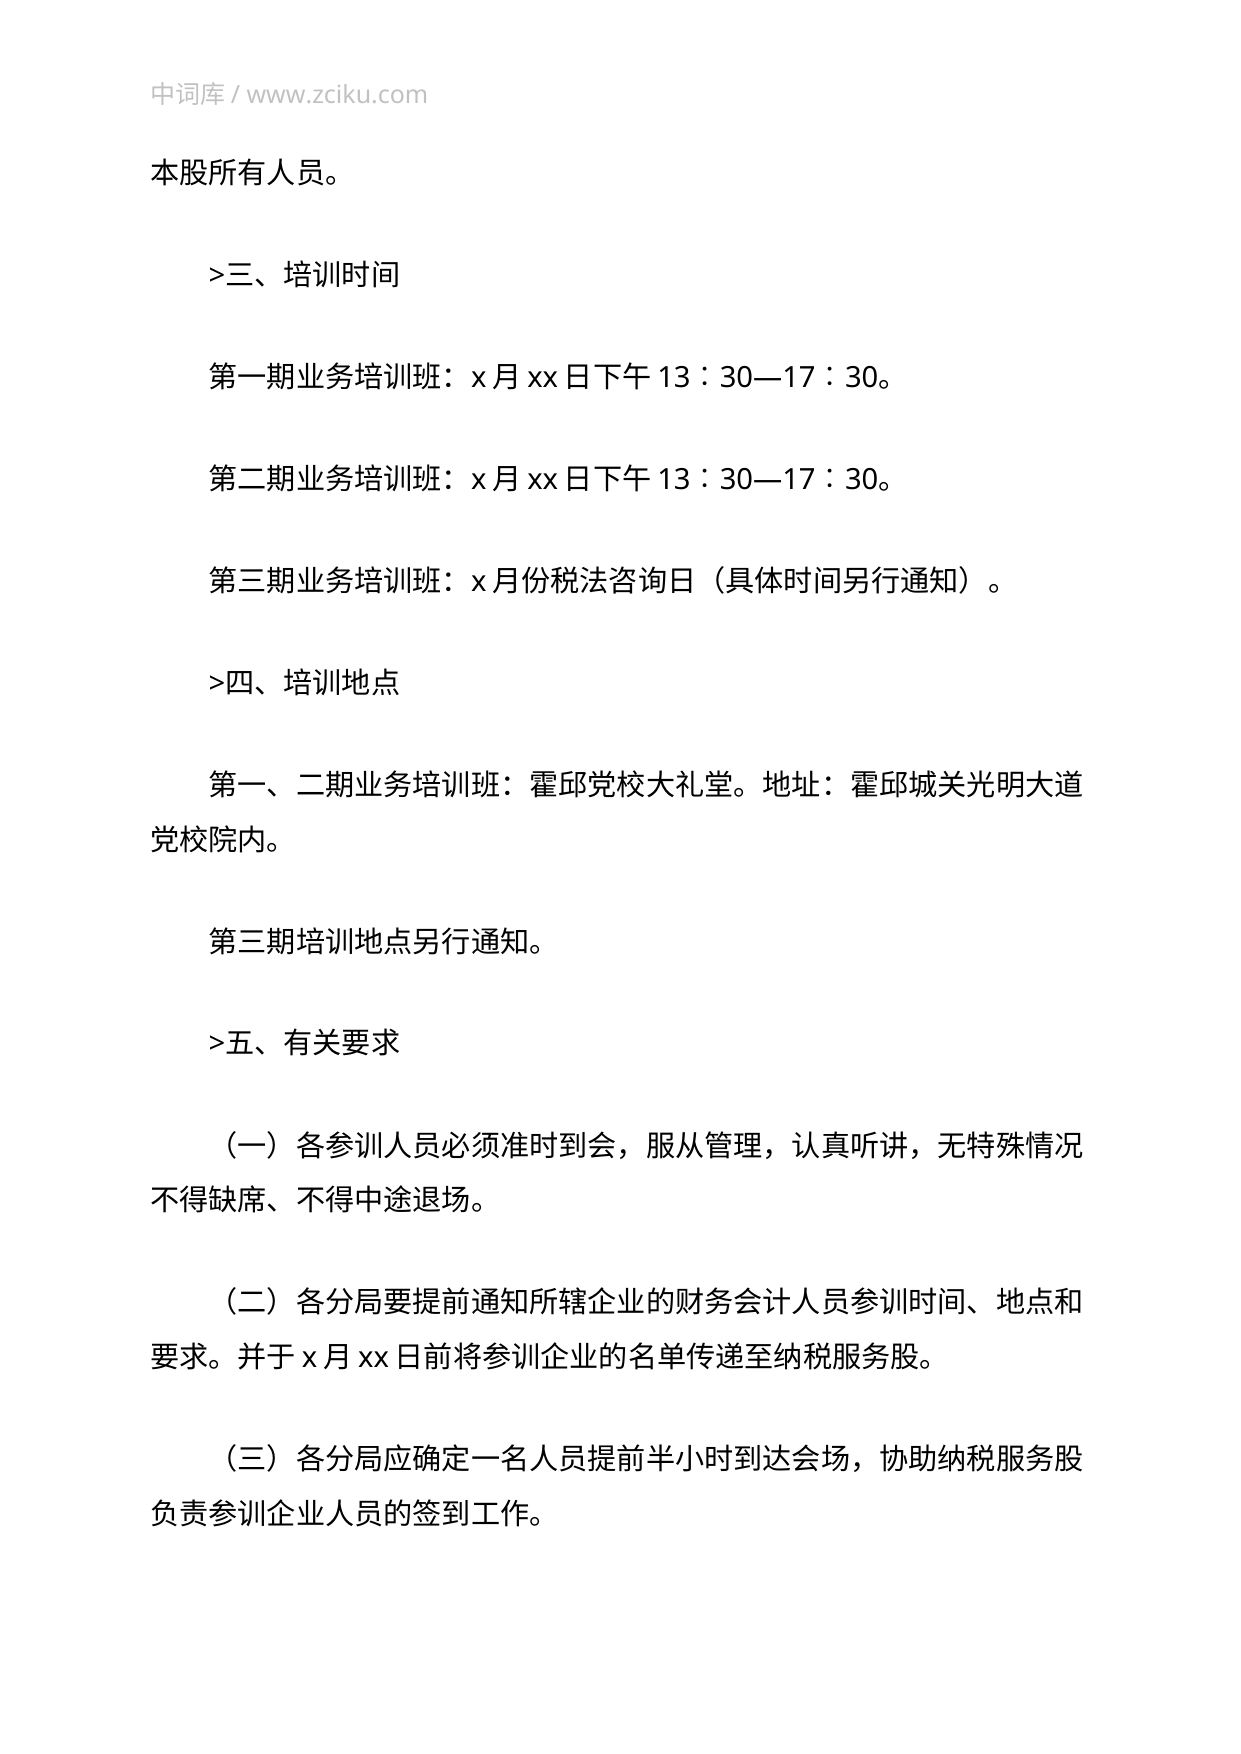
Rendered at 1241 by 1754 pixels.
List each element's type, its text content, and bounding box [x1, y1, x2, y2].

text 第二期业务培训班：x月xx日下午13︰30—17︰30。 [150, 456, 1090, 498]
text >三、培训时间 [150, 252, 1090, 294]
text 第三期培训地点另行通知。 [150, 918, 1090, 961]
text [150, 150, 1090, 192]
text 第三期业务培训班：x月份税法咨询日（具体时间另行通知）。 [150, 558, 1090, 600]
text 第一期业务培训班：x月xx日下午13︰30—17︰30。 [150, 354, 1090, 396]
text >四、培训地点 [150, 660, 1090, 702]
text （一）各参训人员必须准时到会，服从管理，认真听讲，无特殊情况不得缺席、不得中途退场。 [150, 1122, 1090, 1219]
text （二）各分局要提前通知所辖企业的财务会计人员参训时间、地点和要求。并于x月xx日前将参训企业的名单传递至纳税服务股。 [150, 1279, 1090, 1376]
text 第一、二期业务培训班：霍邱党校大礼堂。地址：霍邱城关光明大道党校院内。 [150, 762, 1090, 859]
text >五、有关要求 [150, 1020, 1090, 1062]
text （三）各分局应确定一名人员提前半小时到达会场，协助纳税服务股负责参训企业人员的签到工作。 [150, 1436, 1090, 1533]
